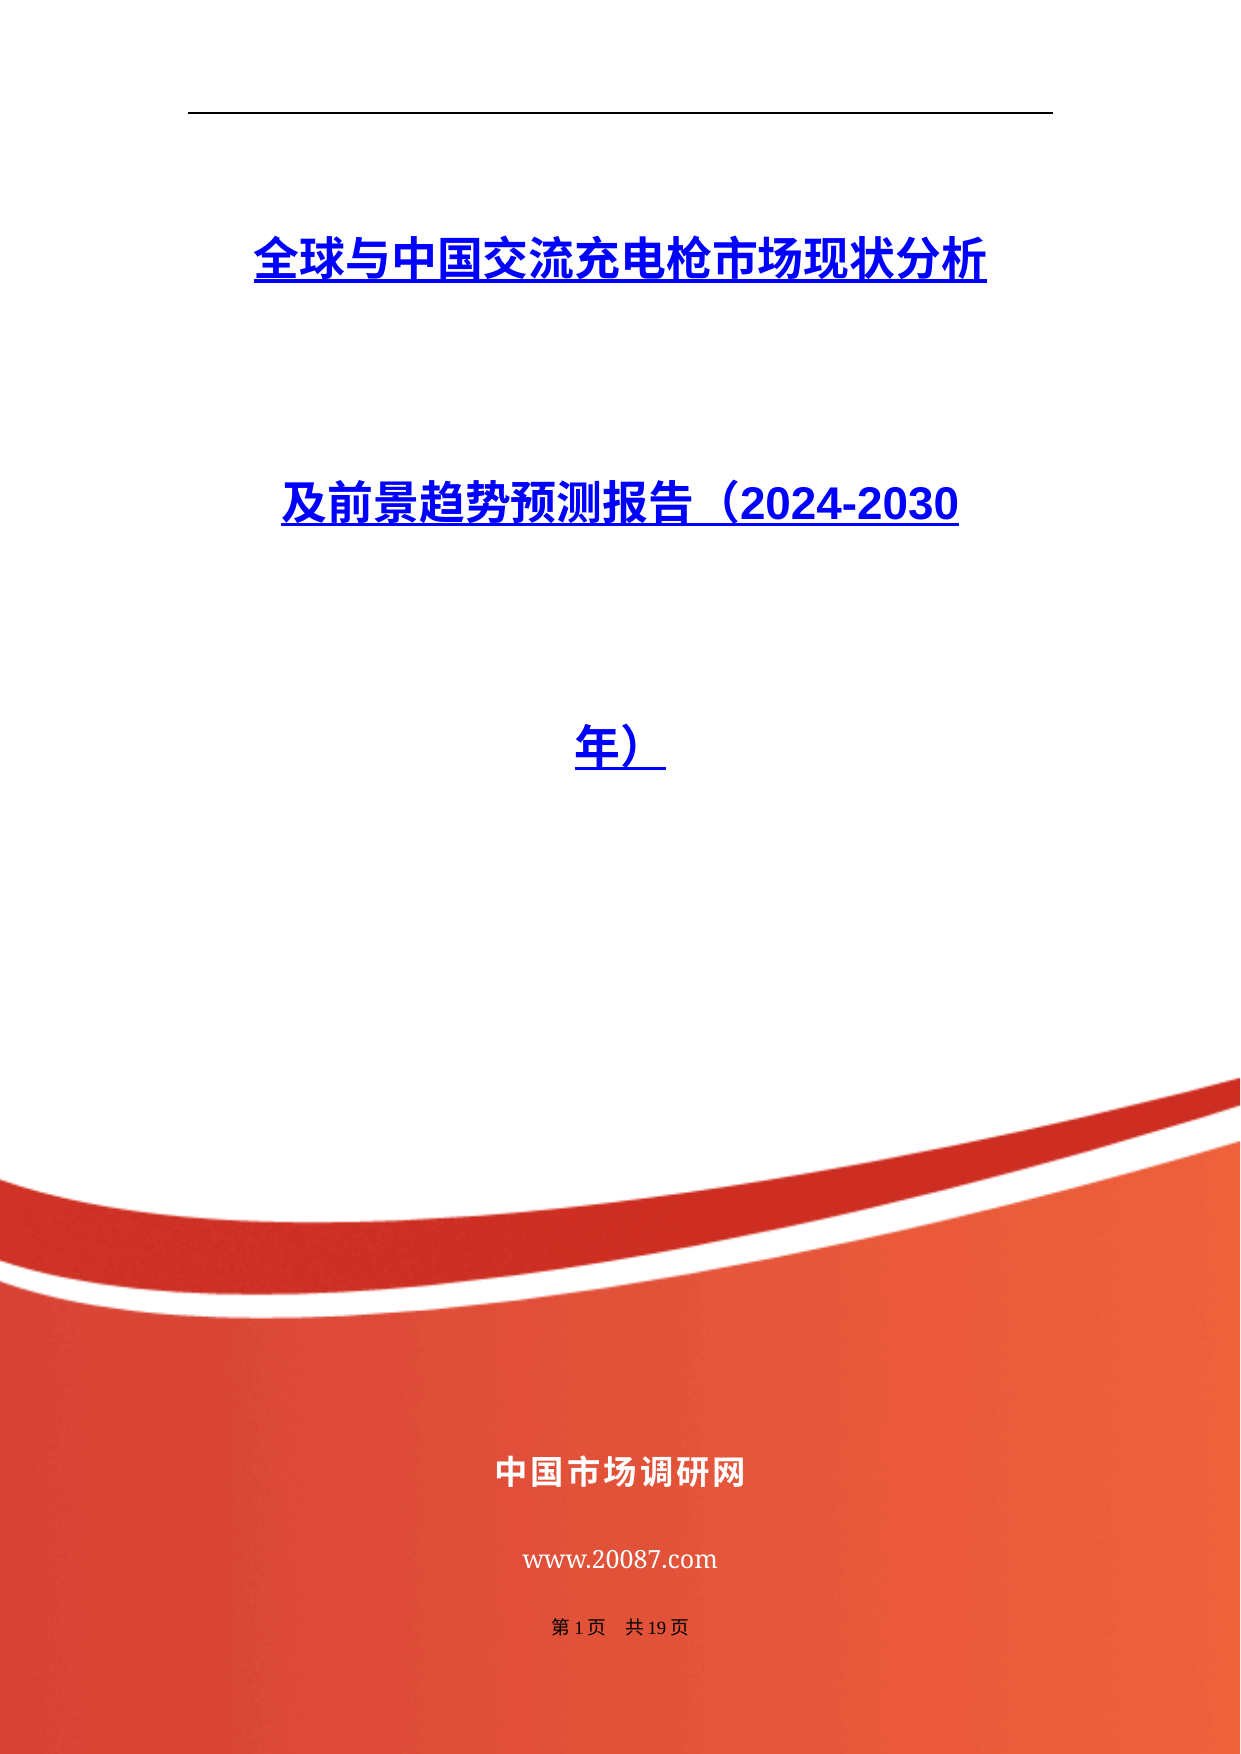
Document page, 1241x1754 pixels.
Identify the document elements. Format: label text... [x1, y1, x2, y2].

subtitle 中国市场调研网 [187, 1437, 1053, 1502]
table_header 全球与中国交流充电枪市场现状分析及前景趋势预测报告（2024-2030年） [188, 207, 1053, 871]
text www.20087.com [187, 1526, 1053, 1591]
picture [0, 1006, 1241, 1754]
